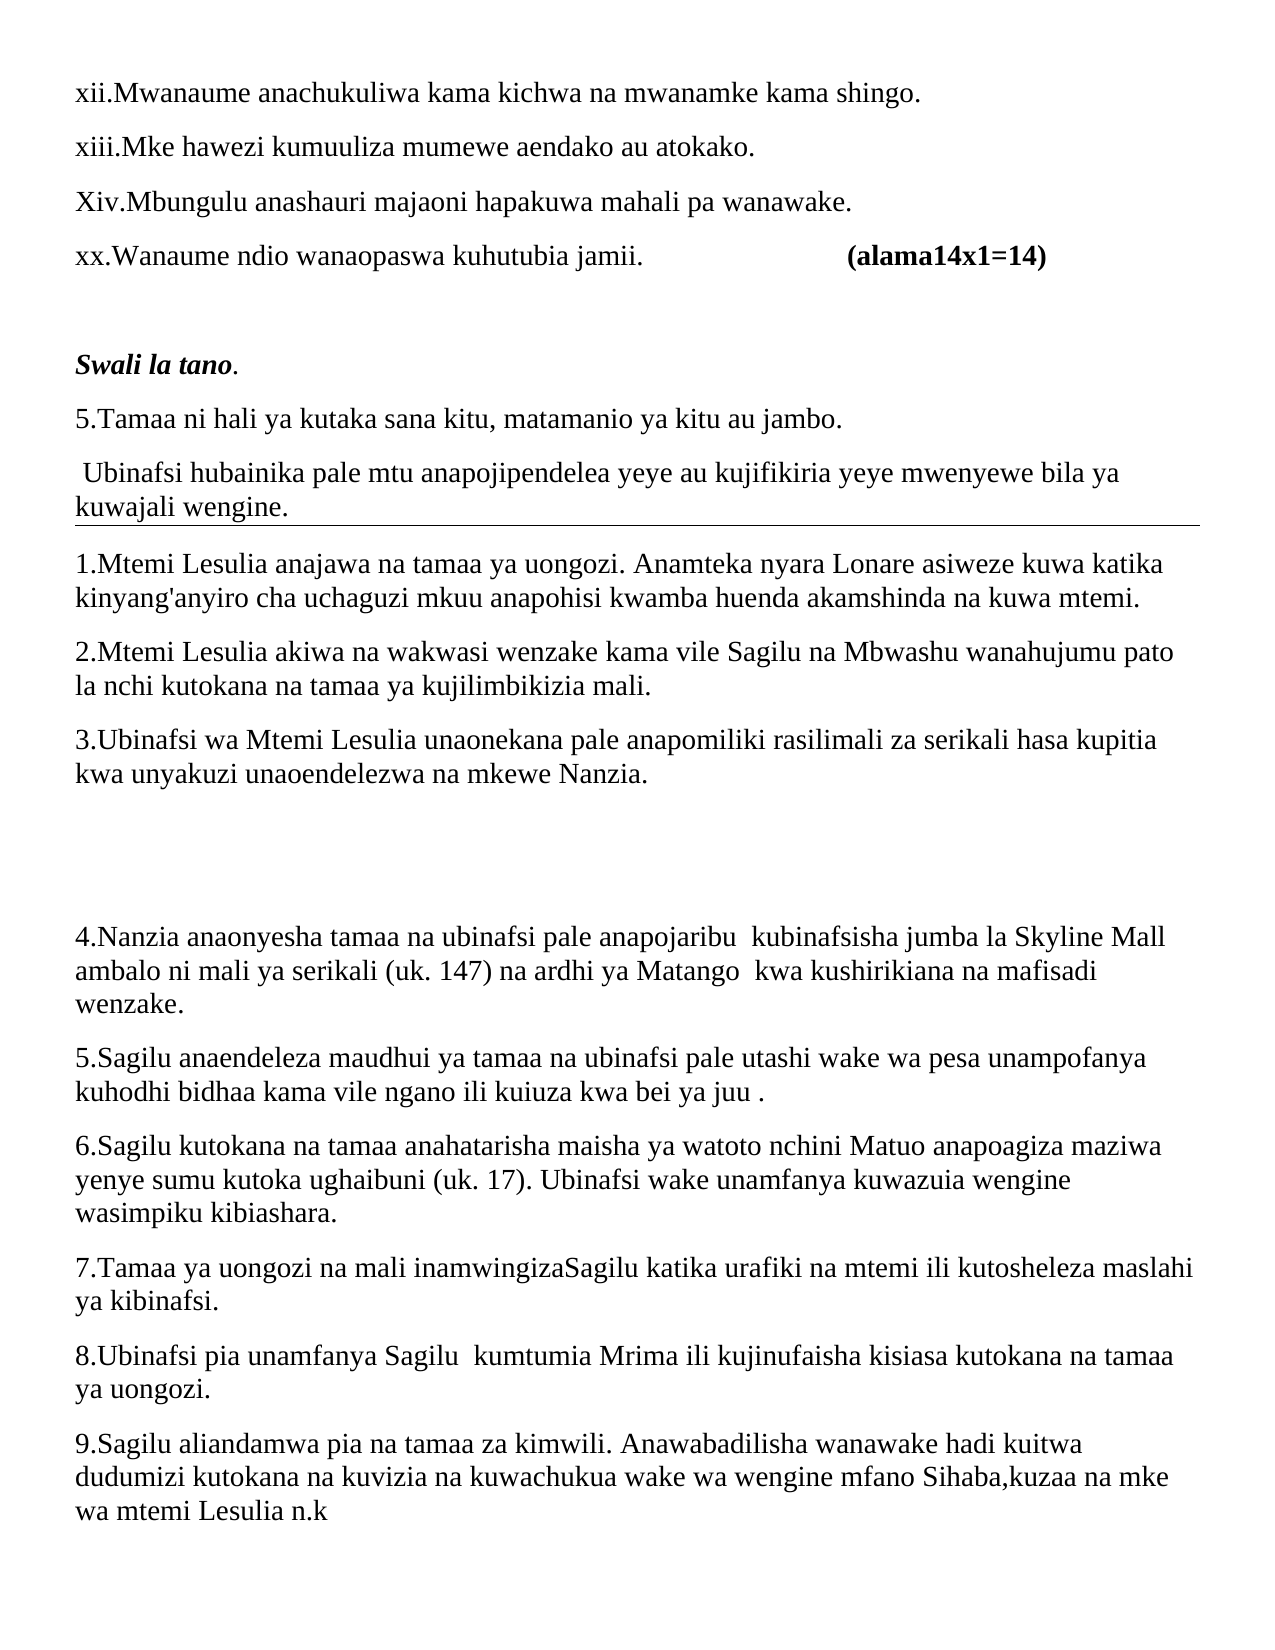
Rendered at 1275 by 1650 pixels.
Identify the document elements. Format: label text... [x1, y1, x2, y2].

text Swali la tano. [75, 347, 1200, 380]
text Ubinafsi hubainika pale mtu anapojipendelea yeye au kujifikiria yeye mwenyewe bila ya kuwajali wengine. [75, 456, 1200, 525]
text xiii.Mke hawezi kumuuliza mumewe aendako au atokako. [75, 129, 1200, 163]
text xx.Wanaume ndio wanaopaswa kuhutubia jamii. (alama14x1=14) [75, 238, 1200, 272]
text 8.Ubinafsi pia unamfanya Sagilu kumtumia Mrima ili kujinufaisha kisiasa kutokana na tamaa ya uongozi. [75, 1338, 1200, 1405]
text 7.Tamaa ya uongozi na mali inamwingizaSagilu katika urafiki na mtemi ili kutosheleza maslahi ya kibinafsi. [75, 1250, 1200, 1317]
text 1.Mtemi Lesulia anajawa na tamaa ya uongozi. Anamteka nyara Lonare asiweze kuwa katika kinyang'anyiro cha uchaguzi mkuu anapohisi kwamba huenda akamshinda na kuwa mtemi. [75, 547, 1200, 614]
text 3.Ubinafsi wa Mtemi Lesulia unaonekana pale anapomiliki rasilimali za serikali hasa kupitia kwa unyakuzi unaoendelezwa na mkewe Nanzia. [75, 722, 1200, 789]
text 6.Sagilu kutokana na tamaa anahatarisha maisha ya watoto nchini Matuo anapoagiza maziwa yenye sumu kutoka ughaibuni (uk. 17). Ubinafsi wake unamfanya kuwazuia wengine wasimpiku kibiashara. [75, 1128, 1200, 1229]
text 2.Mtemi Lesulia akiwa na wakwasi wenzake kama vile Sagilu na Mbwashu wanahujumu pato la nchi kutokana na tamaa ya kujilimbikizia mali. [75, 634, 1200, 702]
text 9.Sagilu aliandamwa pia na tamaa za kimwili. Anawabadilisha wanawake hadi kuitwa dudumizi kutokana na kuvizia na kuwachukua wake wa wengine mfano Sihaba,kuzaa na mke wa mtemi Lesulia n.k [75, 1426, 1200, 1526]
text xii.Mwanaume anachukuliwa kama kichwa na mwanamke kama shingo. [75, 75, 1200, 108]
text 5.Sagilu anaendeleza maudhui ya tamaa na ubinafsi pale utashi wake wa pesa unampofanya kuhodhi bidhaa kama vile ngano ili kuiuza kwa bei ya juu . [75, 1041, 1200, 1108]
text 5.Tamaa ni hali ya kutaka sana kitu, matamanio ya kitu au jambo. [75, 401, 1200, 435]
text Xiv.Mbungulu anashauri majaoni hapakuwa mahali pa wanawake. [75, 184, 1200, 217]
text 4.Nanzia anaonyesha tamaa na ubinafsi pale anapojaribu kubinafsisha jumba la Skyline Mall ambalo ni mali ya serikali (uk. 147) na ardhi ya Matango kwa kushirikiana na mafisadi wenzake. [75, 919, 1200, 1020]
